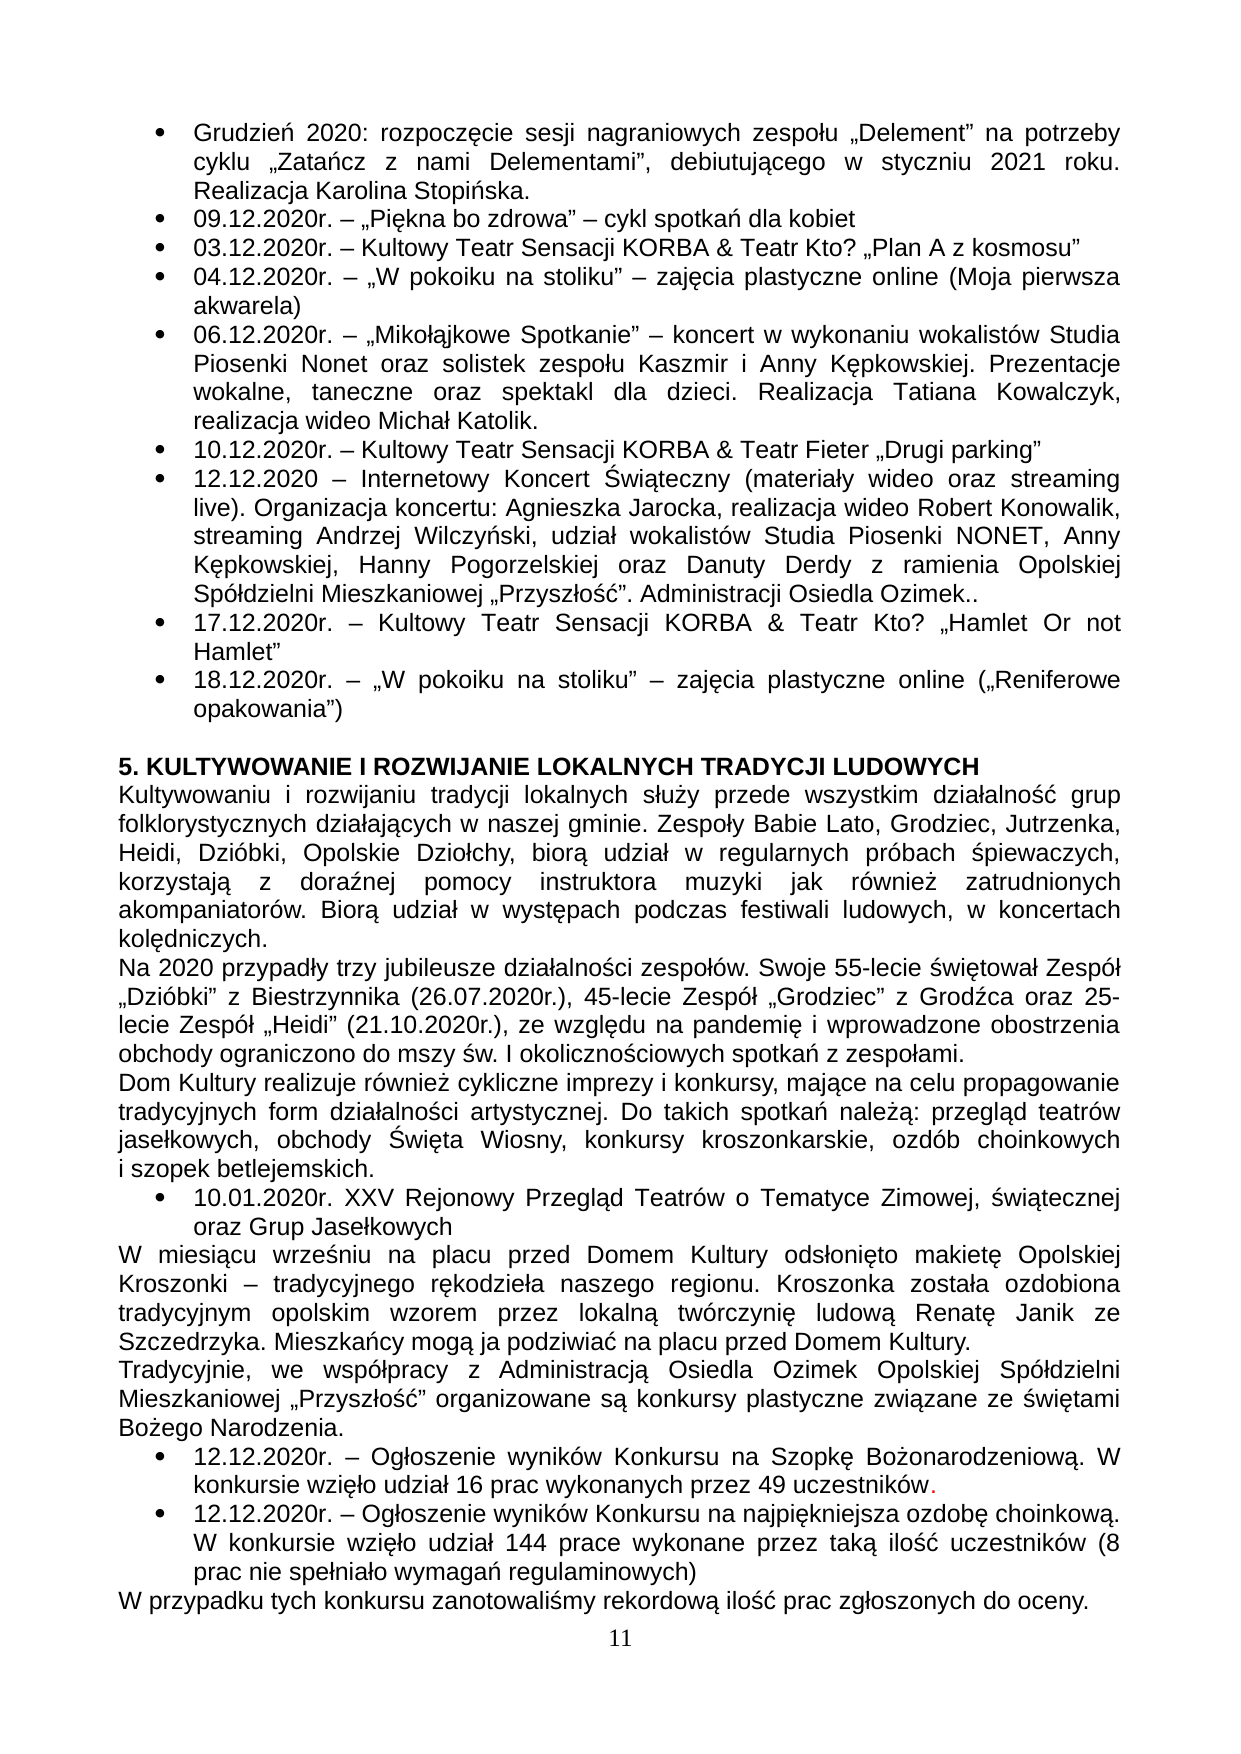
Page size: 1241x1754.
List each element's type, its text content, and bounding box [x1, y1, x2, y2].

list 09.12.2020r. – „Piękna bo zdrowa” – cykl spotkań dla kobiet [156, 204, 1122, 233]
text Kultywowaniu i rozwijaniu tradycji lokalnych służy przede wszystkim działalność grup folklorystycznych działających w naszej gminie. Zespoły Babie Lato, Grodziec, Jutrzenka, Heidi, Dzióbki, Opolskie Dziołchy, biorą udział w regularnych próbach śpiewaczych, korzystają z doraźnej pomocy instruktora muzyki jak również zatrudnionych akompaniatorów. Biorą udział w występach podczas festiwali ludowych, w koncertach kolędniczych. [118, 780, 1122, 953]
text W miesiącu wrześniu na placu przed Domem Kultury odsłonięto makietę Opolskiej Kroszonki – tradycyjnego rękodzieła naszego regionu. Kroszonka została ozdobiona tradycyjnym opolskim wzorem przez lokalną twórczynię ludową Renatę Janik ze Szczedrzyka. Mieszkańcy mogą ja podziwiać na placu przed Domem Kultury. [118, 1240, 1122, 1355]
text Tradycyjnie, we współpracy z Administracją Osiedla Ozimek Opolskiej Spółdzielni Mieszkaniowej „Przyszłość” organizowane są konkursy plastyczne związane ze świętami Bożego Narodzenia. [118, 1355, 1122, 1442]
list 06.12.2020r. – „Mikołąjkowe Spotkanie” – koncert w wykonaniu wokalistów Studia Piosenki Nonet oraz solistek zespołu Kaszmir i Anny Kępkowskiej. Prezentacje wokalne, taneczne oraz spektakl dla dzieci. Realizacja Tatiana Kowalczyk, realizacja wideo Michał Katolik. [156, 320, 1122, 435]
list 12.12.2020r. – Ogłoszenie wyników Konkursu na najpiękniejsza ozdobę choinkową. W konkursie wzięło udział 144 prace wykonane przez taką ilość uczestników (8 prac nie spełniało wymagań regulaminowych) [156, 1499, 1122, 1586]
list 18.12.2020r. – „W pokoiku na stoliku” – zajęcia plastyczne online („Reniferowe opakowania”) [156, 665, 1122, 723]
list 03.12.2020r. – Kultowy Teatr Sensacji KORBA & Teatr Kto? „Plan A z kosmosu” [156, 233, 1122, 262]
list Grudzień 2020: rozpoczęcie sesji nagraniowych zespołu „Delement” na potrzeby cyklu „Zatańcz z nami Delementami”, debiutującego w styczniu 2021 roku. Realizacja Karolina Stopińska. [156, 118, 1122, 204]
list 17.12.2020r. – Kultowy Teatr Sensacji KORBA & Teatr Kto? „Hamlet Or not Hamlet” [156, 608, 1122, 665]
list 04.12.2020r. – „W pokoiku na stoliku” – zajęcia plastyczne online (Moja pierwsza akwarela) [156, 262, 1122, 320]
text W przypadku tych konkursu zanotowaliśmy rekordową ilość prac zgłoszonych do oceny. [118, 1586, 1122, 1614]
text Dom Kultury realizuje również cykliczne imprezy i konkursy, mające na celu propagowanie tradycyjnych form działalności artystycznej. Do takich spotkań należą: przegląd teatrów jasełkowych, obchody Święta Wiosny, konkursy kroszonkarskie, ozdób choinkowych i szopek betlejemskich. [118, 1068, 1122, 1183]
list 12.12.2020r. – Ogłoszenie wyników Konkursu na Szopkę Bożonarodzeniową. W konkursie wzięło udział 16 prac wykonanych przez 49 uczestników. [156, 1442, 1122, 1499]
text 5. KULTYWOWANIE I ROZWIJANIE LOKALNYCH TRADYCJI LUDOWYCH [118, 752, 1122, 780]
text Na 2020 przypadły trzy jubileusze działalności zespołów. Swoje 55-lecie świętował Zespół „Dzióbki” z Biestrzynnika (26.07.2020r.), 45-lecie Zespół „Grodziec” z Grodźca oraz 25-lecie Zespół „Heidi” (21.10.2020r.), ze względu na pandemię i wprowadzone obostrzenia obchody ograniczono do mszy św. I okolicznościowych spotkań z zespołami. [118, 953, 1122, 1068]
list 10.12.2020r. – Kultowy Teatr Sensacji KORBA & Teatr Fieter „Drugi parking” [156, 435, 1122, 464]
list 12.12.2020 – Internetowy Koncert Świąteczny (materiały wideo oraz streaming live). Organizacja koncertu: Agnieszka Jarocka, realizacja wideo Robert Konowalik, streaming Andrzej Wilczyński, udział wokalistów Studia Piosenki NONET, Anny Kępkowskiej, Hanny Pogorzelskiej oraz Danuty Derdy z ramienia Opolskiej Spółdzielni Mieszkaniowej „Przyszłość”. Administracji Osiedla Ozimek.. [156, 464, 1122, 608]
list 10.01.2020r. XXV Rejonowy Przegląd Teatrów o Tematyce Zimowej, świątecznej oraz Grup Jasełkowych [156, 1183, 1122, 1240]
